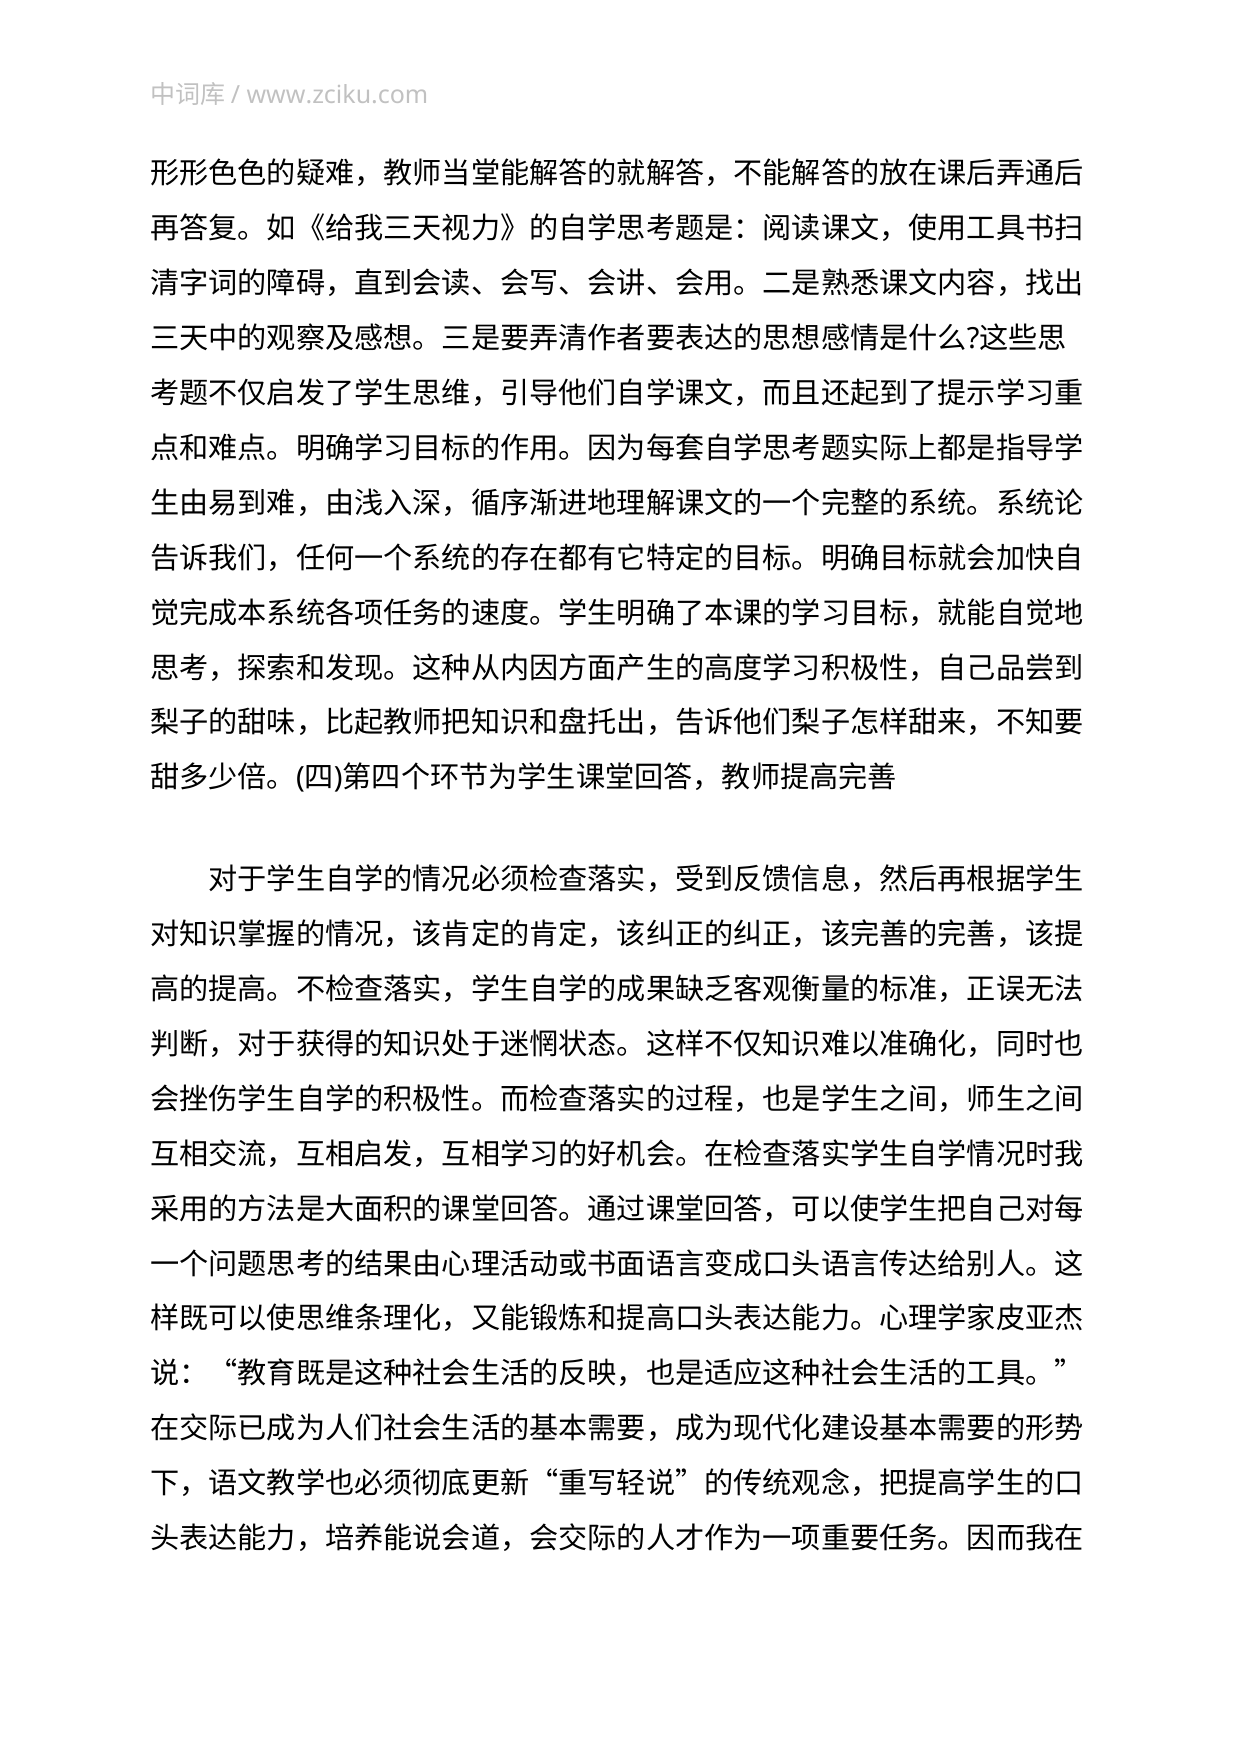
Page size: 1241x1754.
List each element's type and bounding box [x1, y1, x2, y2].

text [150, 856, 1090, 1557]
text [150, 150, 1090, 796]
